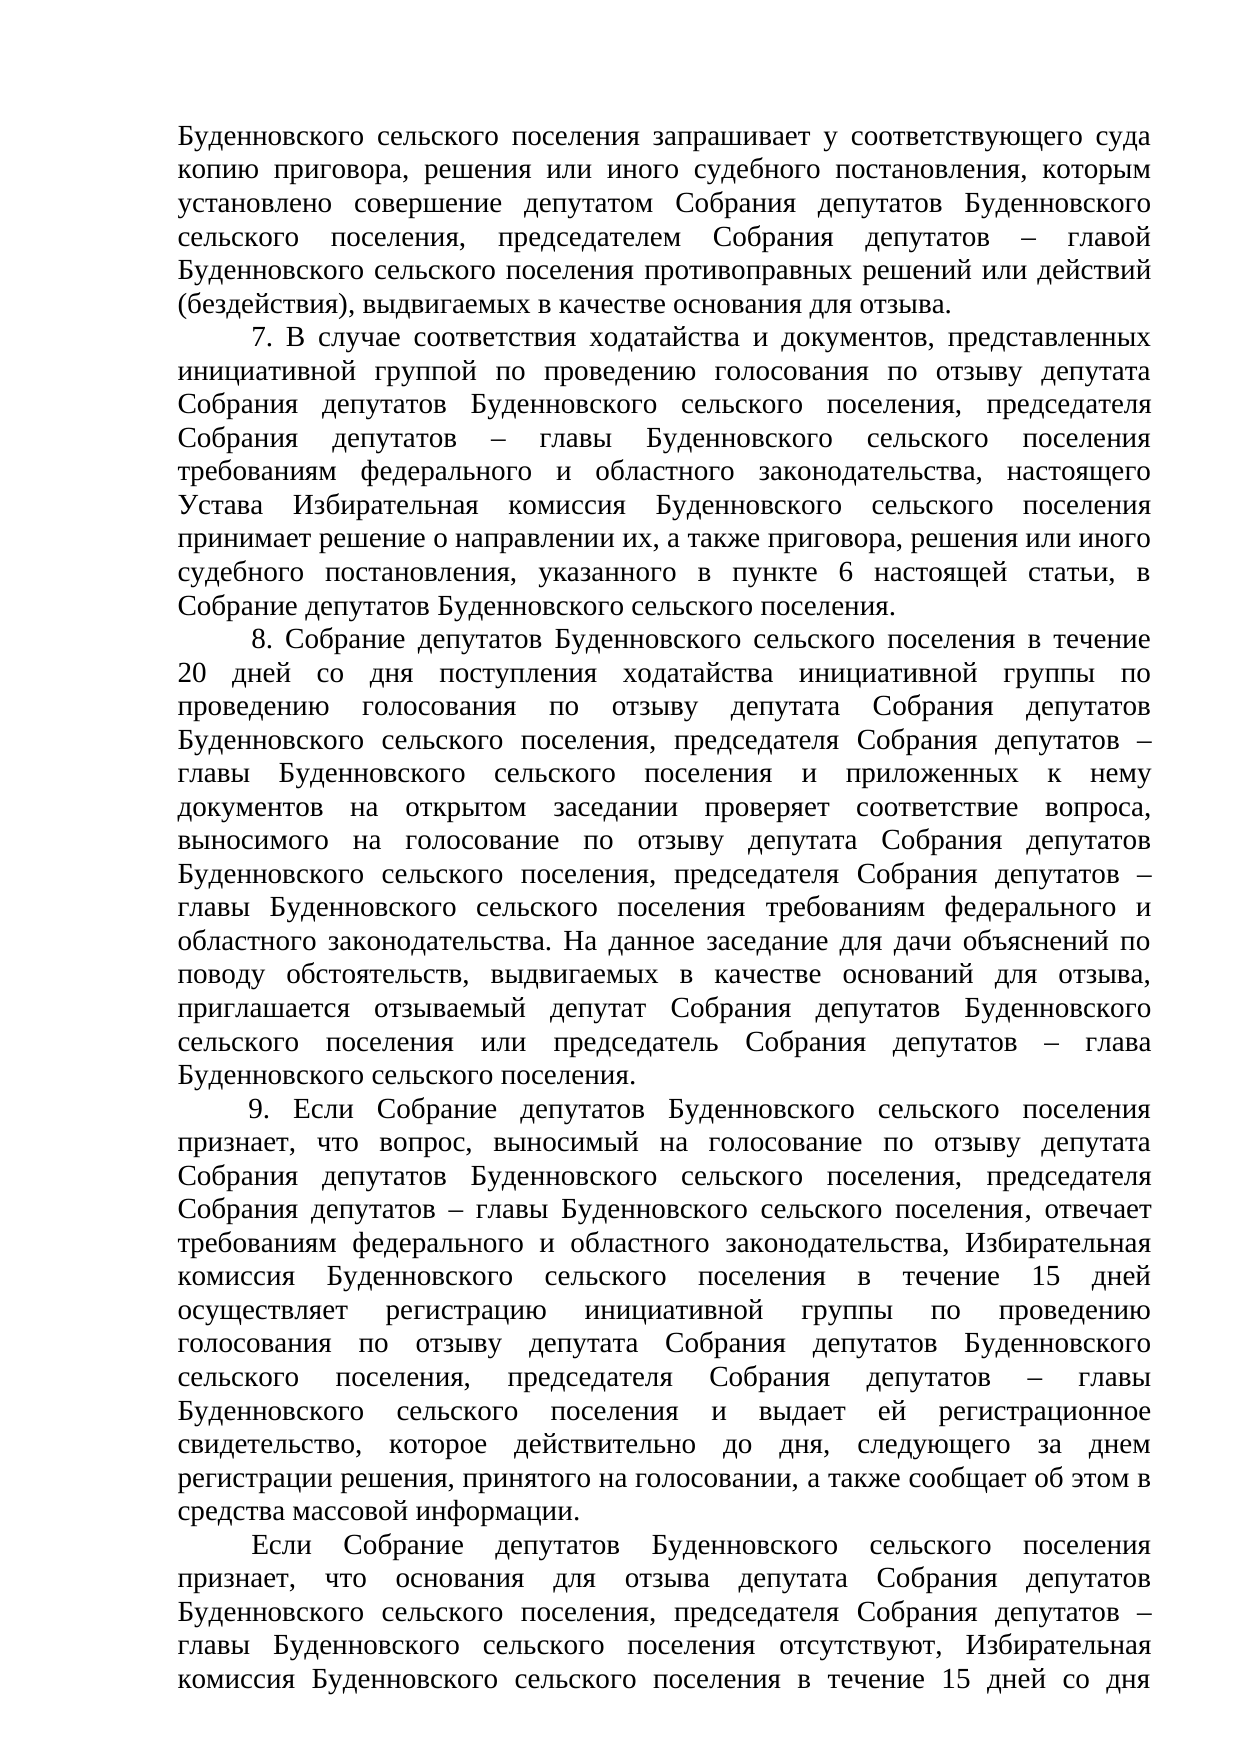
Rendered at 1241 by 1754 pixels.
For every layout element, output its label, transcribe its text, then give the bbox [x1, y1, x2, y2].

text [177, 118, 1152, 319]
text 7. В случае соответствия ходатайства и документов, представленных инициативной группой по проведению голосования по отзыву депутата Собрания депутатов Буденновского сельского поселения, председателя Собрания депутатов – главы Буденновского сельского поселения требованиям федерального и областного законодательства, настоящего Устава Избирательная комиссия Буденновского сельского поселения принимает решение о направлении их, а также приговора, решения или иного судебного постановления, указанного в пункте 6 настоящей статьи, в Собрание депутатов Буденновского сельского поселения. [177, 319, 1152, 621]
text 8. Собрание депутатов Буденновского сельского поселения в течение 20 дней со дня поступления ходатайства инициативной группы по проведению голосования по отзыву депутата Собрания депутатов Буденновского сельского поселения, председателя Собрания депутатов – главы Буденновского сельского поселения и приложенных к нему документов на открытом заседании проверяет соответствие вопроса, выносимого на голосование по отзыву депутата Собрания депутатов Буденновского сельского поселения, председателя Собрания депутатов – главы Буденновского сельского поселения требованиям федерального и областного законодательства. На данное заседание для дачи объяснений по поводу обстоятельств, выдвигаемых в качестве оснований для отзыва, приглашается отзываемый депутат Собрания депутатов Буденновского сельского поселения или председатель Собрания депутатов – глава Буденновского сельского поселения. [177, 621, 1152, 1091]
text 9. Если Собрание депутатов Буденновского сельского поселения признает, что вопрос, выносимый на голосование по отзыву депутата Собрания депутатов Буденновского сельского поселения, председателя Собрания депутатов – главы Буденновского сельского поселения, отвечает требованиям федерального и областного законодательства, Избирательная комиссия Буденновского сельского поселения в течение 15 дней осуществляет регистрацию инициативной группы по проведению голосования по отзыву депутата Собрания депутатов Буденновского сельского поселения, председателя Собрания депутатов – главы Буденновского сельского поселения и выдает ей регистрационное свидетельство, которое действительно до дня, следующего за днем регистрации решения, принятого на голосовании, а также сообщает об этом в средства массовой информации. [177, 1091, 1152, 1527]
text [177, 1527, 1152, 1694]
